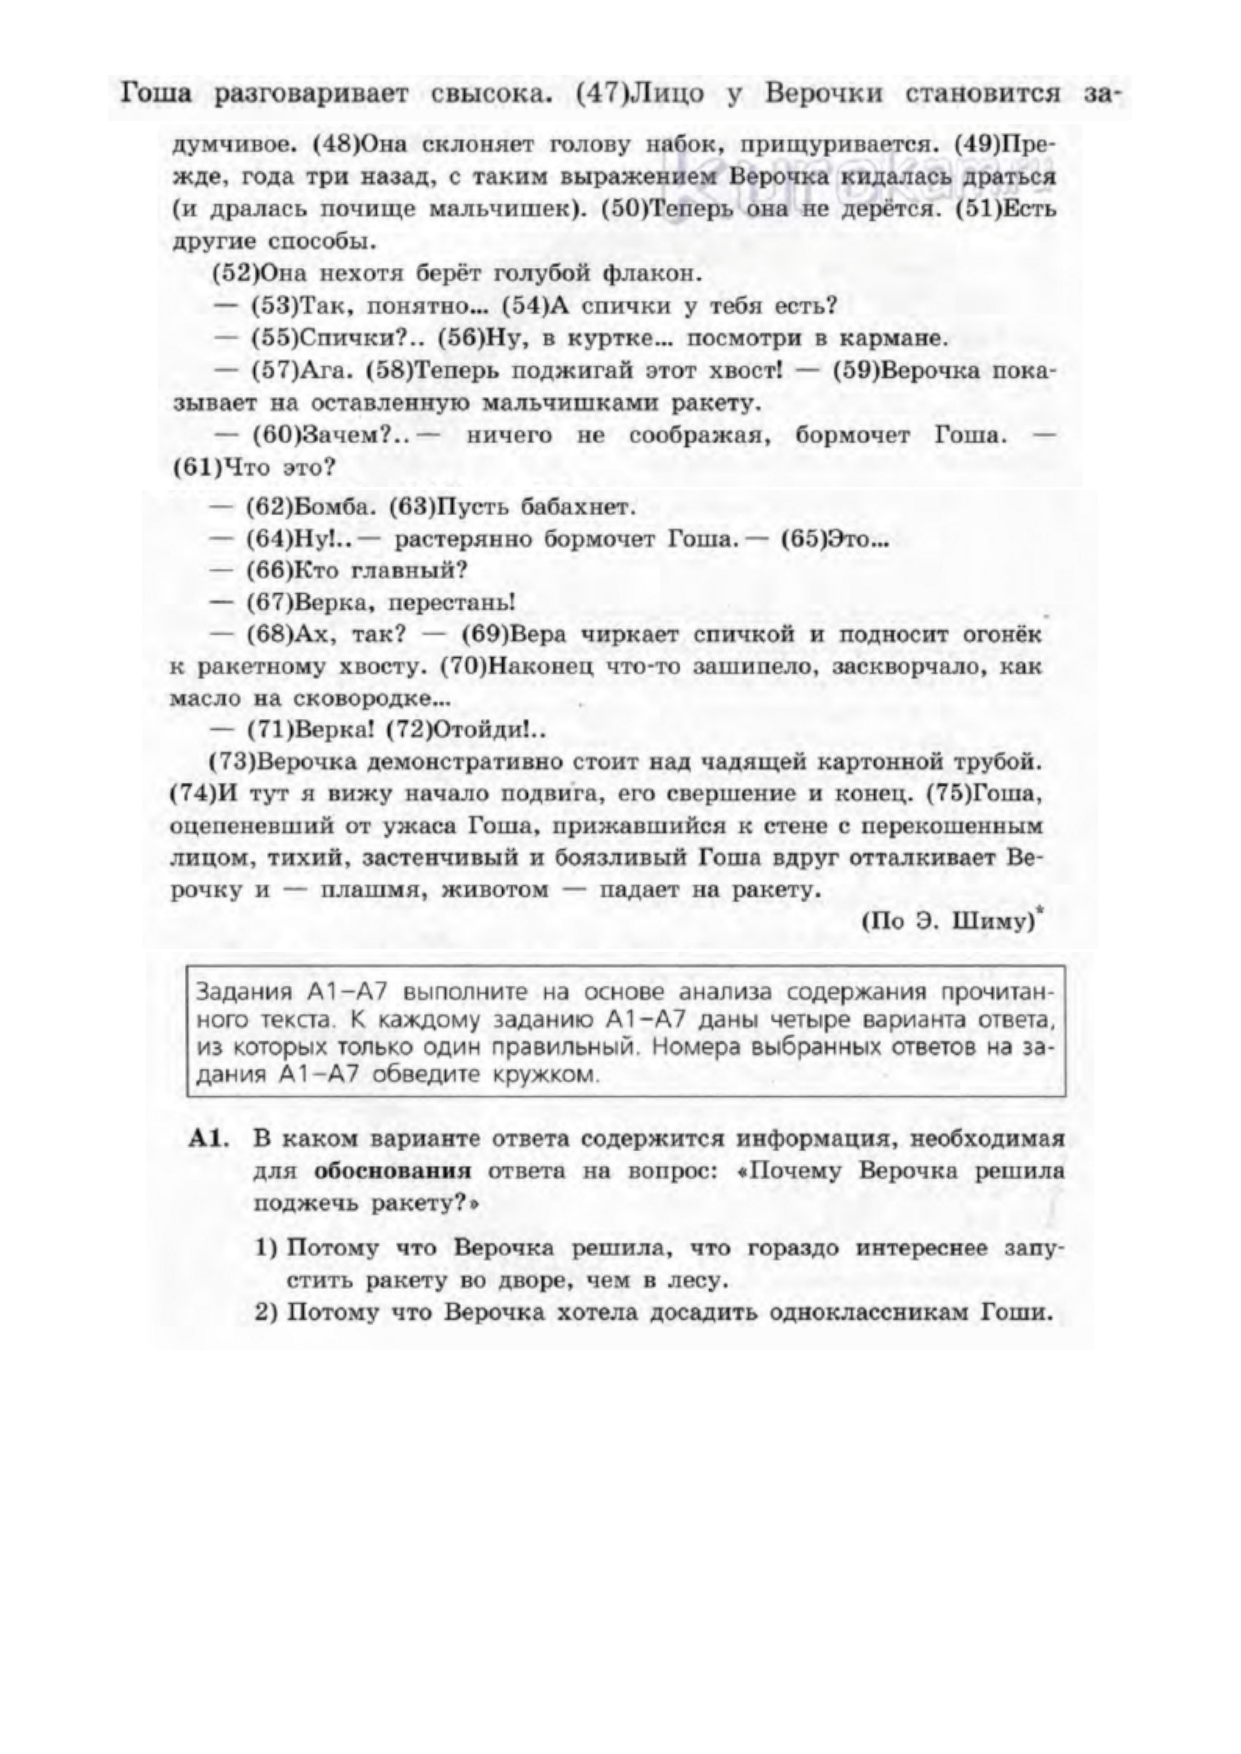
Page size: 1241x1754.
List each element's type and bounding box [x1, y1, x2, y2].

picture [108, 75, 1133, 121]
picture [142, 490, 1099, 949]
picture [157, 124, 1083, 487]
picture [146, 952, 1095, 1350]
